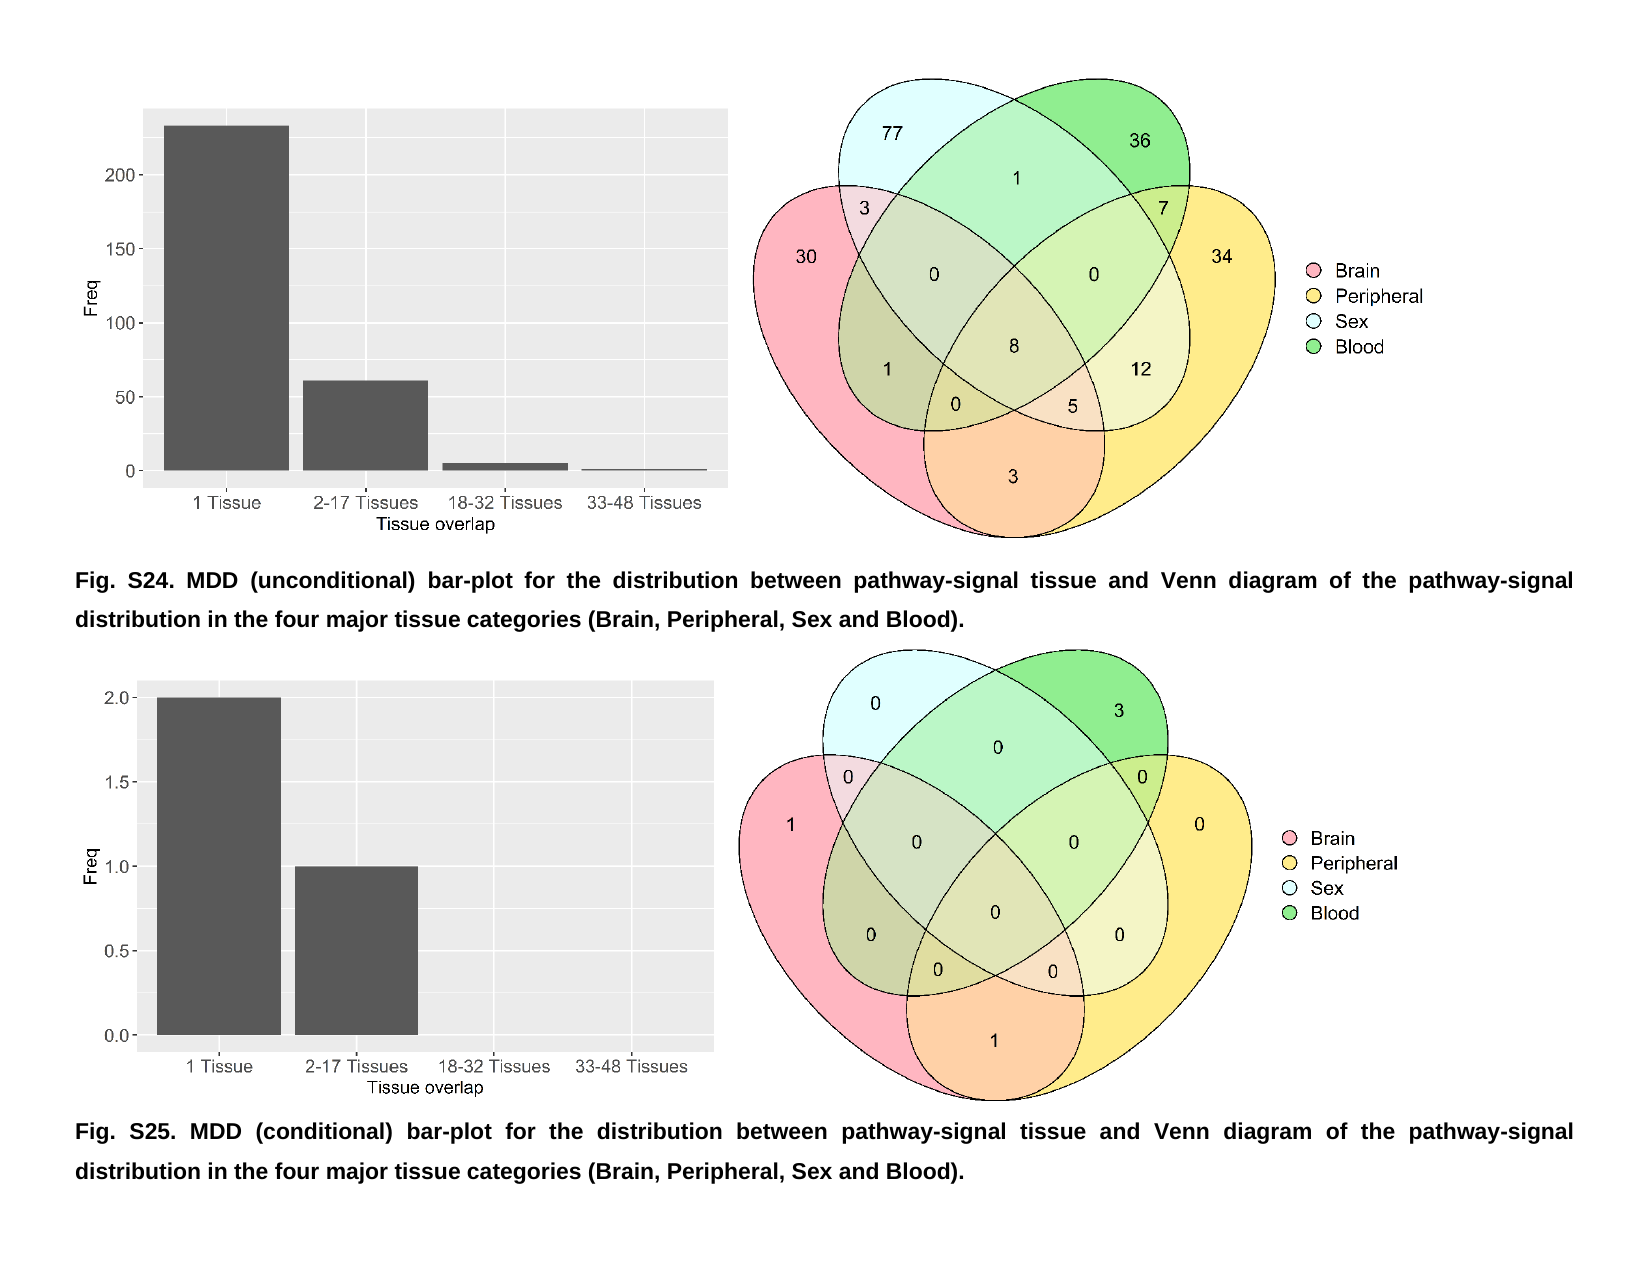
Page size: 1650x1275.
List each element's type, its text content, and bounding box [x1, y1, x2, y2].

picture [75, 75, 1436, 542]
picture [75, 645, 1410, 1105]
text Fig. S25. MDD (conditional) bar-plot for the distribution between pathway-signal tissue and Venn diagram of the pathway-signal distribution in the four major tissue categories (Brain, Peripheral, Sex and Blood). [75, 1144, 1575, 1184]
text Fig. S24. MDD (unconditional) bar-plot for the distribution between pathway-signal tissue and Venn diagram of the pathway-signal distribution in the four major tissue categories (Brain, Peripheral, Sex and Blood). [75, 567, 1575, 632]
